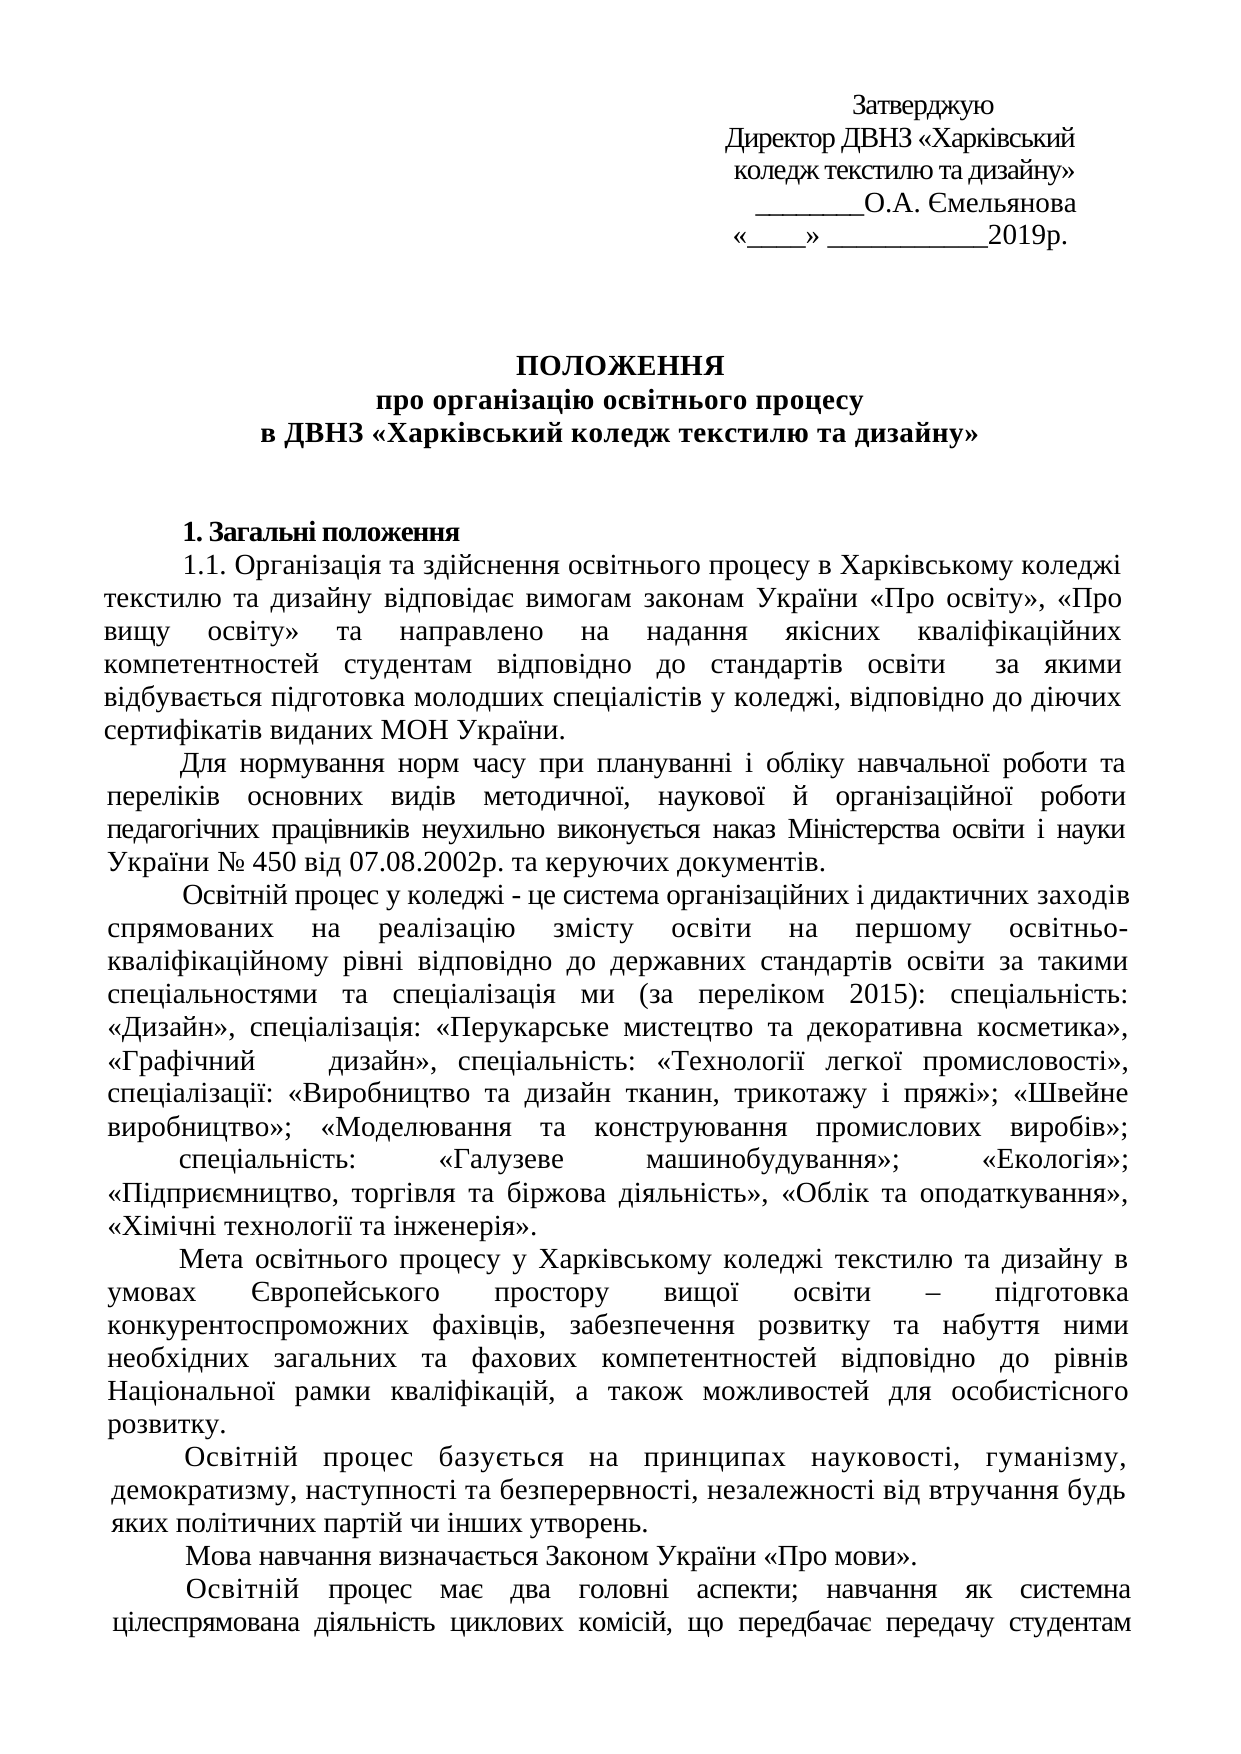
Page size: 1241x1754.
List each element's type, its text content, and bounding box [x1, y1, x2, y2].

text 1.1. Організація та здійснення освітнього процесу в Харківському коледжі текстилю та дизайну відповідає вимогам законам України «Про освіту», «Про вищу освіту» та направлено на надання якісних кваліфікаційних компетентностей студентам відповідно до стандартів освіти за якими відбувається підготовка молодших спеціалістів у коледжі, відповідно до діючих сертифікатів виданих МОН України. [103, 548, 1123, 746]
text Мета освітнього процесу у Харківському коледжі текстилю та дизайну в умовах Європейського простору вищої освіти – підготовка конкурентоспроможних фахівців, забезпечення розвитку та набуття ними необхідних загальних та фахових компетентностей відповідно до рівнів Національної рамки кваліфікацій, а також можливостей для особистісного розвитку. [107, 1242, 1130, 1440]
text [112, 1572, 1132, 1638]
text ________О.А. Ємельянова [703, 186, 1077, 218]
text «____» ___________2019р. [724, 218, 1077, 251]
text Освітній процес базується на принципах науковості, гуманізму, демократизму, наступності та безперервності, незалежності від втручання будь яких політичних партій чи інших утворень. [111, 1440, 1128, 1539]
text коледж текстилю та дизайну» [103, 153, 1077, 186]
text Затверджую [703, 88, 1077, 121]
text ПОЛОЖЕННЯ [103, 348, 1137, 382]
text Директор ДВНЗ «Харківський [103, 121, 1077, 153]
text в ДВНЗ «Харківський коледж текстилю та дизайну» [103, 416, 1137, 449]
text Для нормування норм часу при плануванні і обліку навчальної роботи та переліків основних видів методичної, наукової й організаційної роботи педагогічних працівників неухильно виконується наказ Міністерства освіти і науки України № 450 від 07.08.2002р. та керуючих документів. [107, 746, 1127, 878]
text 1. Загальні положення [182, 515, 1137, 548]
text про організацію освітнього процесу [103, 382, 1137, 416]
text Освітній процес у коледжі - це система організаційних і дидактичних заходів спрямованих на реалізацію змісту освіти на першому освітньо-кваліфікаційному рівні відповідно до державних стандартів освіти за такими спеціальностями та спеціалізація ми (за переліком 2015): спеціальність: «Дизайн», спеціалізація: «Перукарське мистецтво та декоративна косметика», «Графічний дизайн», спеціальність: «Технології легкої промисловості», спеціалізації: «Виробництво та дизайн тканин, трикотажу і пряжі»; «Швейне виробництво»; «Моделювання та конструювання промислових виробів»; спеціальність: «Галузеве машинобудування»; «Екологія»; «Підприємництво, торгівля та біржова діяльність», «Облік та оподаткування», «Хімічні технології та інженерія». [107, 878, 1130, 1242]
text Мова навчання визначається Законом України «Про мови». [185, 1539, 1137, 1572]
